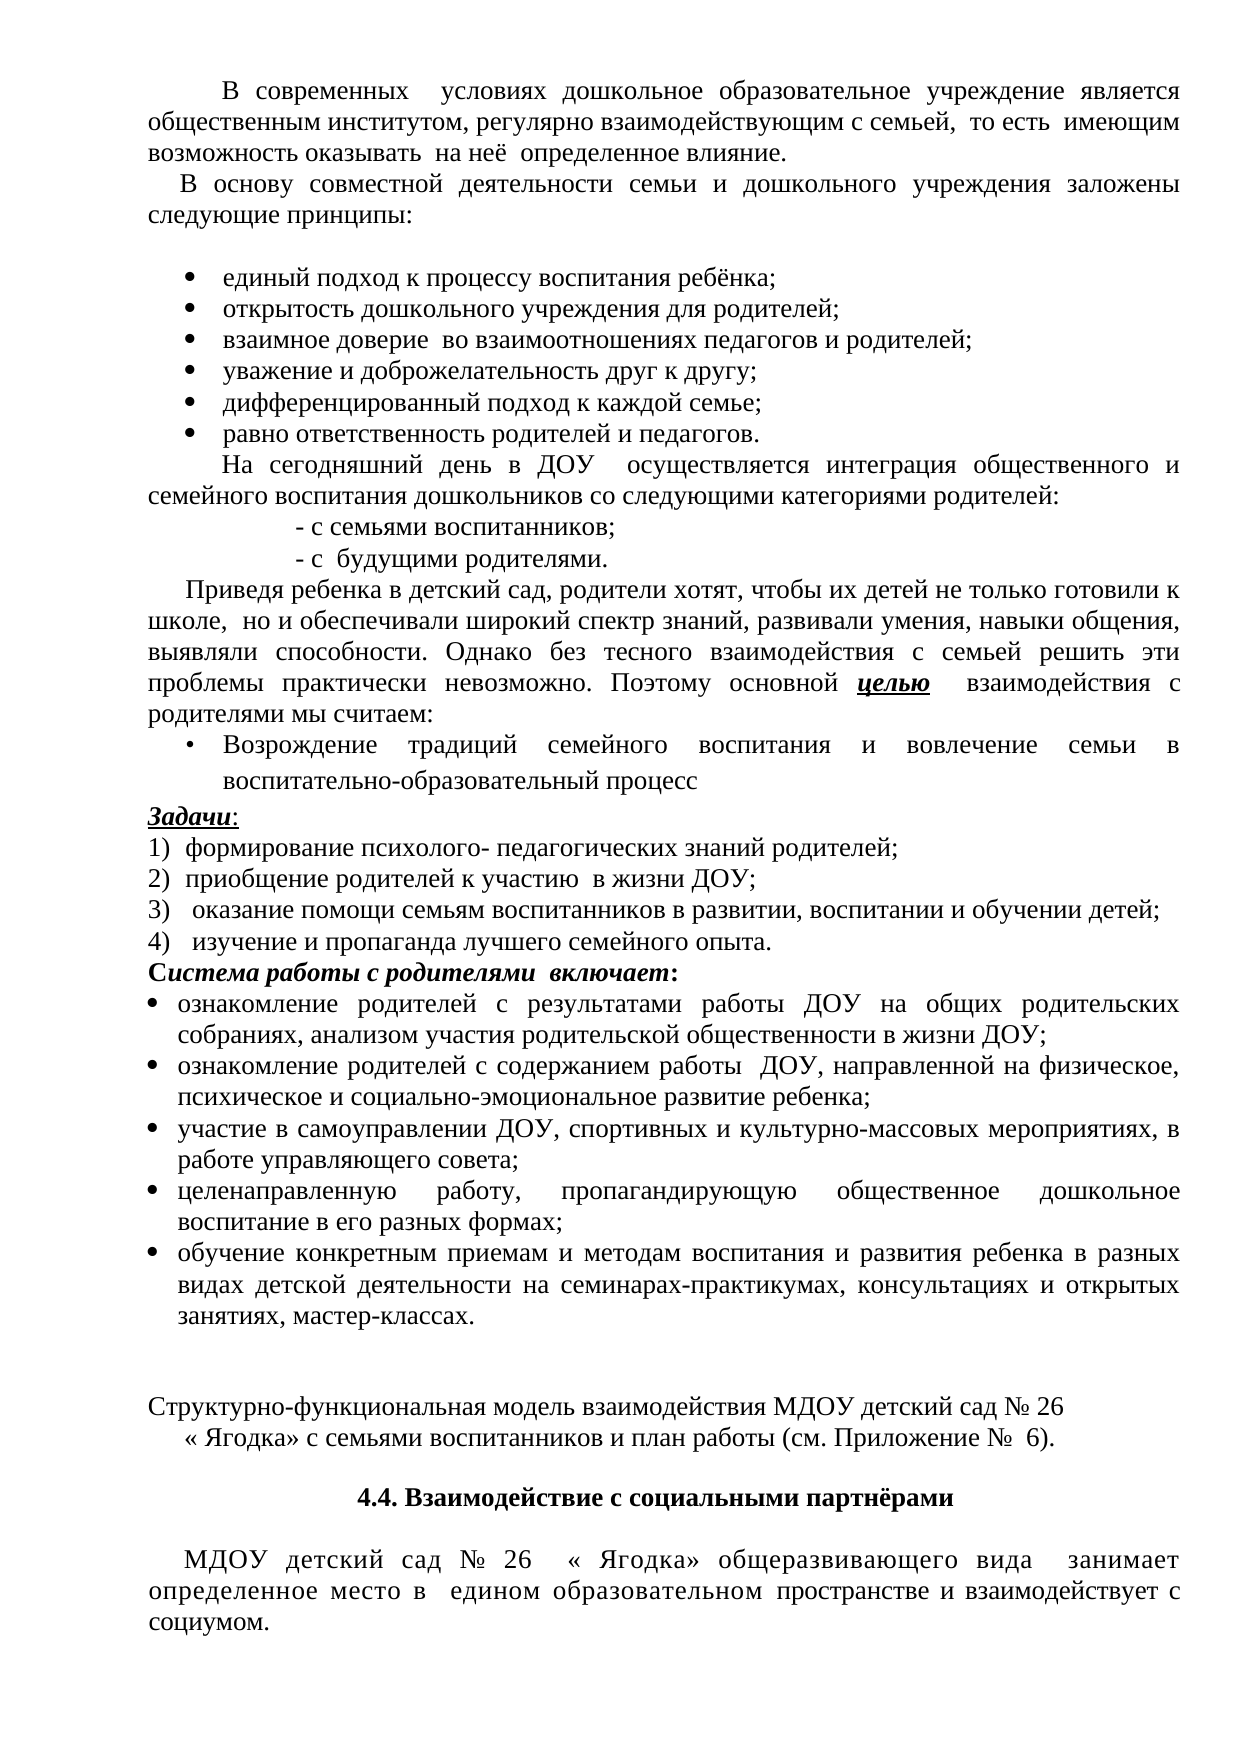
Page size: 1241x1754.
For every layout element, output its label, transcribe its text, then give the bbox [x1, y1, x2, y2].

text Система работы с родителями включает: [148, 956, 1181, 987]
text Приведя ребенка в детский сад, родители хотят, чтобы их детей не только готовили к школе, но и обеспечивали широкий спектр знаний, развивали умения, навыки общения, выявляли способности. Однако без тесного взаимодействия с семьей решить эти проблемы практически невозможно. Поэтому основной целью взаимодействия с родителями мы считаем: [148, 573, 1181, 728]
list открытость дошкольного учреждения для родителей; [185, 292, 1181, 323]
list взаимное доверие во взаимоотношениях педагогов и родителей; [185, 323, 1181, 354]
text В основу совместной деятельности семьи и дошкольного учреждения заложены следующие принципы: [148, 167, 1181, 229]
list ознакомление родителей с содержанием работы ДОУ, направленной на физическое, психическое и социально-эмоциональное развитие ребенка; [148, 1049, 1181, 1112]
list уважение и доброжелательность друг к другу; [185, 354, 1181, 386]
list оказание помощи семьям воспитанников в развитии, воспитании и обучении детей; [148, 893, 1181, 924]
list дифференцированный подход к каждой семье; [185, 386, 1181, 417]
list равно ответственность родителей и педагогов. [185, 417, 1181, 448]
list формирование психолого- педагогических знаний родителей; [148, 831, 1181, 862]
list обучение конкретным приемам и методам воспитания и развития ребенка в разных видах детской деятельности на семинарах-практикумах, консультациях и открытых занятиях, мастер-классах. [148, 1236, 1181, 1330]
list ознакомление родителей с результатами работы ДОУ на общих родительских собраниях, анализом участия родительской общественности в жизни ДОУ; [148, 987, 1181, 1049]
list Возрождение традиций семейного воспитания и вовлечение семьи в воспитательно-образовательный процесс [185, 728, 1181, 795]
list единый подход к процессу воспитания ребёнка; [185, 261, 1181, 292]
list изучение и пропаганда лучшего семейного опыта. [148, 924, 1181, 956]
list приобщение родителей к участию в жизни ДОУ; [148, 862, 1181, 893]
text - с семьями воспитанников; [148, 511, 1181, 542]
text - с будущими родителями. [148, 542, 1181, 573]
text Задачи: [148, 800, 1181, 831]
text « Ягодка» с семьями воспитанников и план работы (см. Приложение № 6). [148, 1421, 1181, 1452]
text В современных условиях дошкольное образовательное учреждение является общественным институтом, регулярно взаимодействующим с семьей, то есть имеющим возможность оказывать на неё определенное влияние. [148, 74, 1181, 167]
list участие в самоуправлении ДОУ, спортивных и культурно-массовых мероприятиях, в работе управляющего совета; [148, 1112, 1181, 1174]
text Структурно-функциональная модель взаимодействия МДОУ детский сад № 26 [148, 1390, 1181, 1421]
text На сегодняшний день в ДОУ осуществляется интеграция общественного и семейного воспитания дошкольников со следующими категориями родителей: [148, 448, 1181, 511]
text 4.4. Взаимодействие с социальными партнёрами [148, 1481, 1181, 1512]
list целенаправленную работу, пропагандирующую общественное дошкольное воспитание в его разных формах; [148, 1174, 1181, 1236]
text МДОУ детский сад № 26 « Ягодка» общеразвивающего вида занимает определенное место в едином образовательном пространстве и взаимодействует с социумом. [148, 1543, 1181, 1637]
